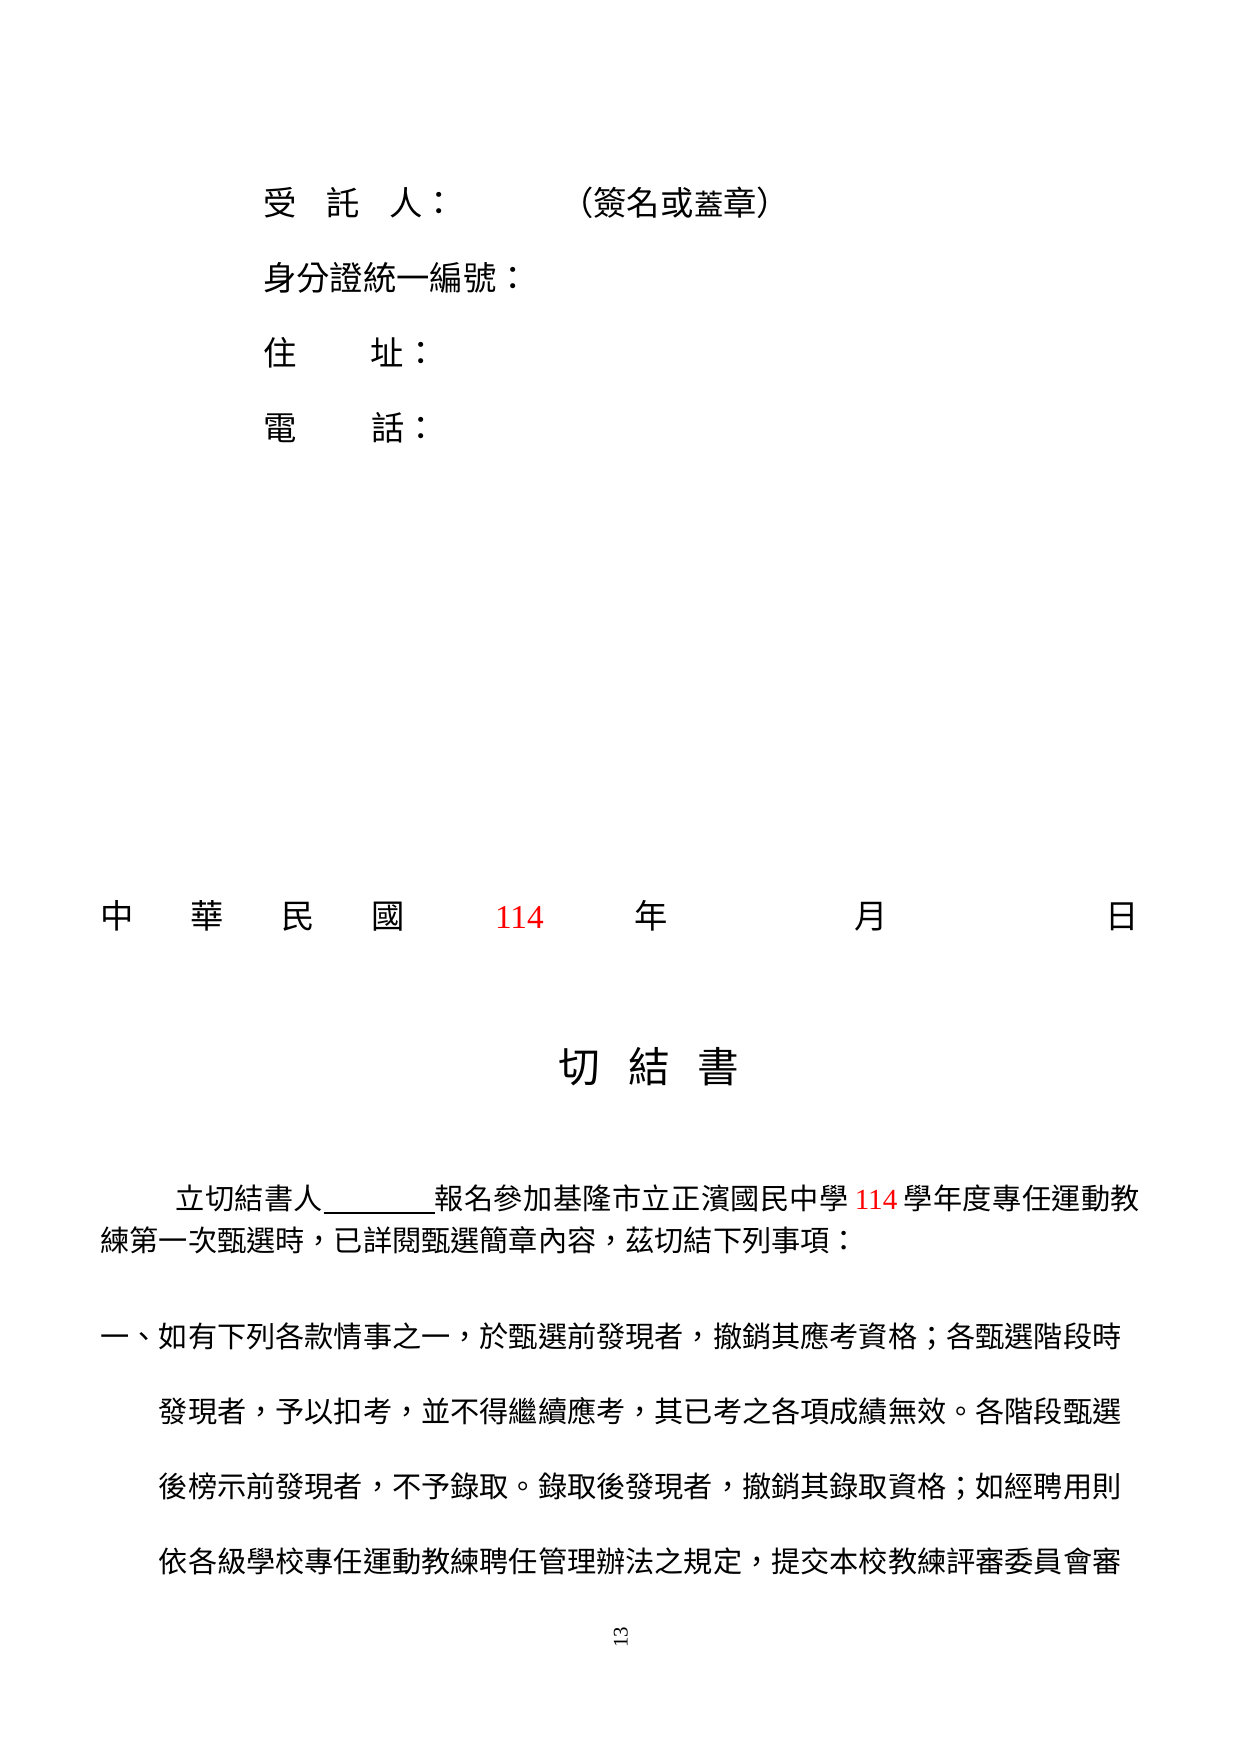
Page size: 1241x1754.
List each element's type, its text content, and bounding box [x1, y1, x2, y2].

text 身分證統一編號： [100, 239, 1140, 314]
text 切 結 書 [158, 1026, 1140, 1101]
text 受 託 人： （簽名或蓋章） [100, 164, 1140, 239]
text 立切結書人 報名參加基隆市立正濱國民中學114學年度專任運動教練第一次甄選時，已詳閱甄選簡章內容，茲切結下列事項： [100, 1176, 1140, 1260]
text 電 話： [100, 389, 1140, 464]
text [100, 1297, 1140, 1597]
text 住 址： [100, 314, 1140, 389]
text 中 華 民 國 114 年 月 日 [100, 876, 1140, 951]
